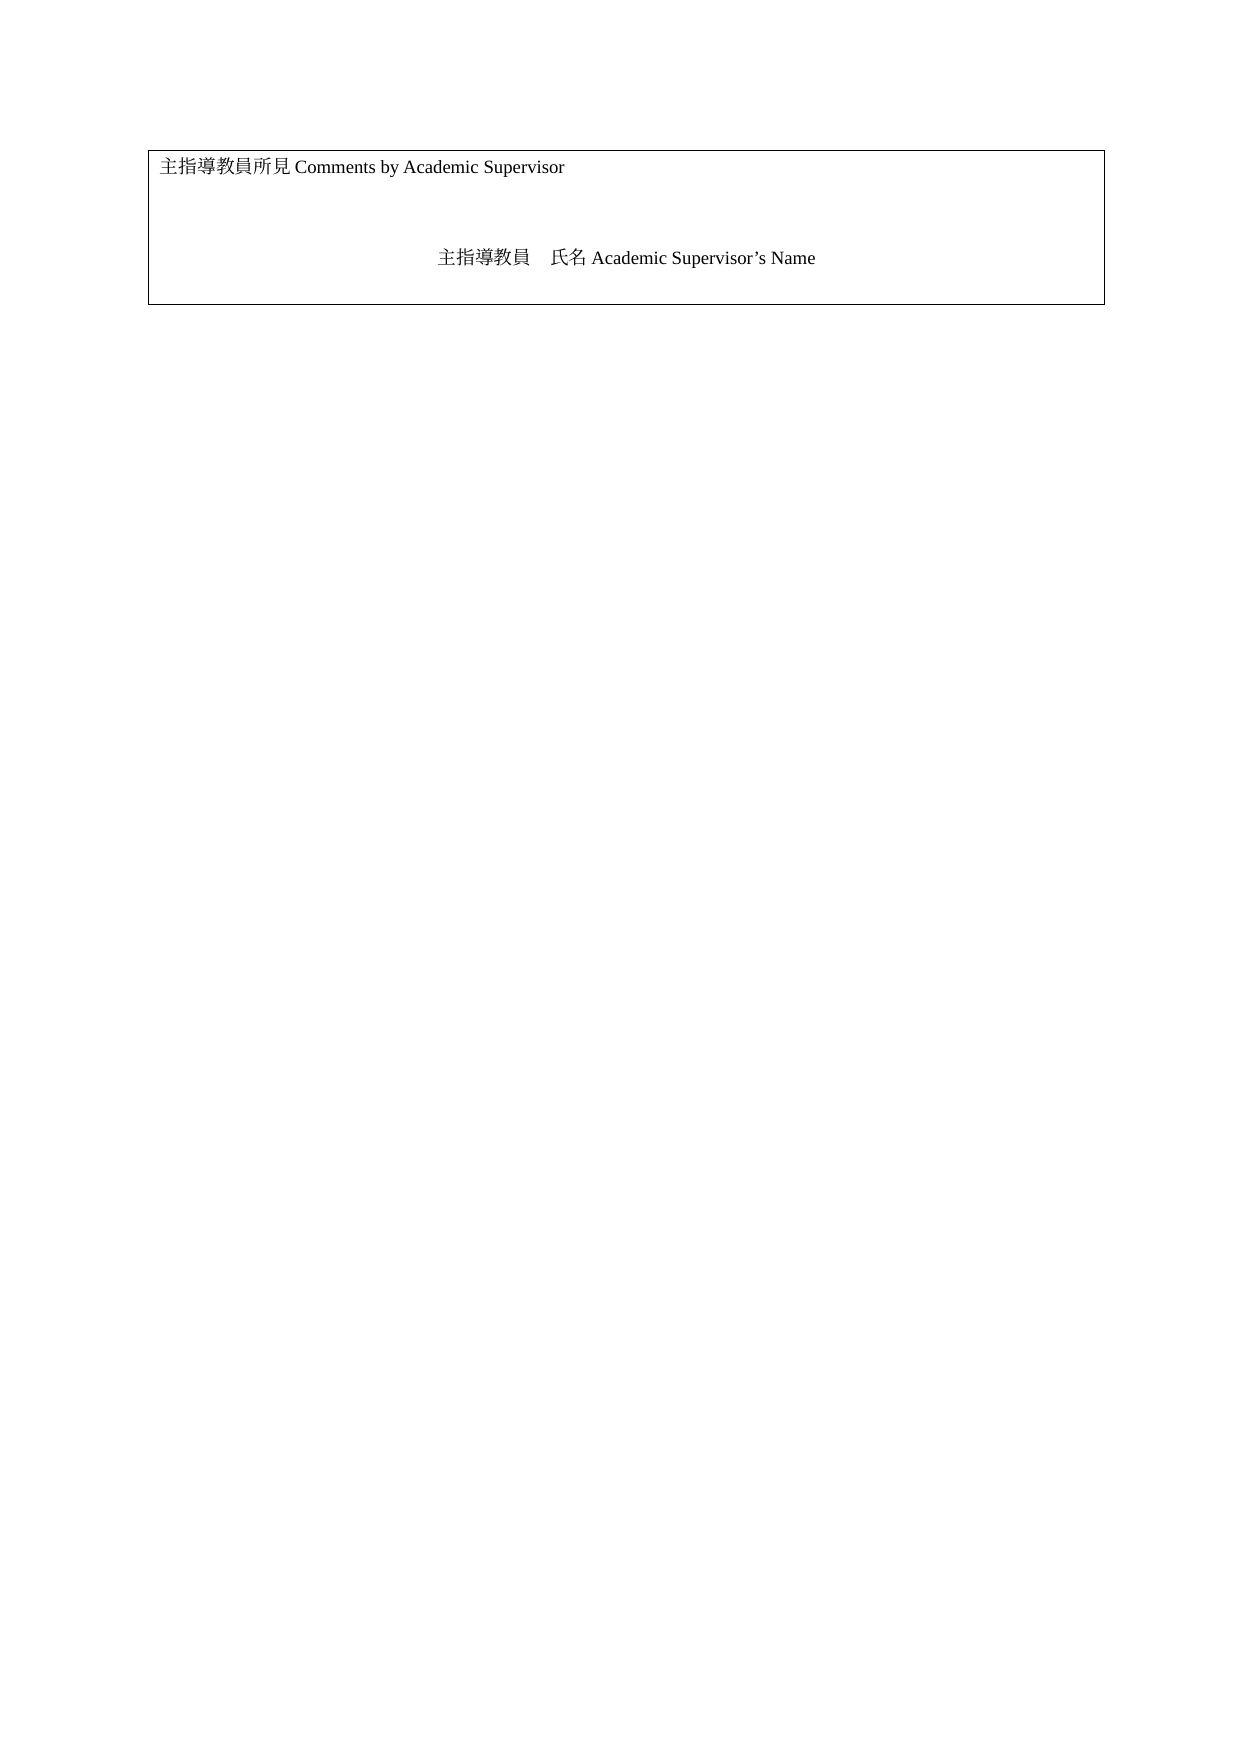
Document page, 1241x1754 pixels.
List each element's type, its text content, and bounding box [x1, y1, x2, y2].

table_cell 主指導教員所見Comments by Academic Supervisor 主指導教員 氏名Academic Supervisor’s Name [149, 151, 1104, 304]
